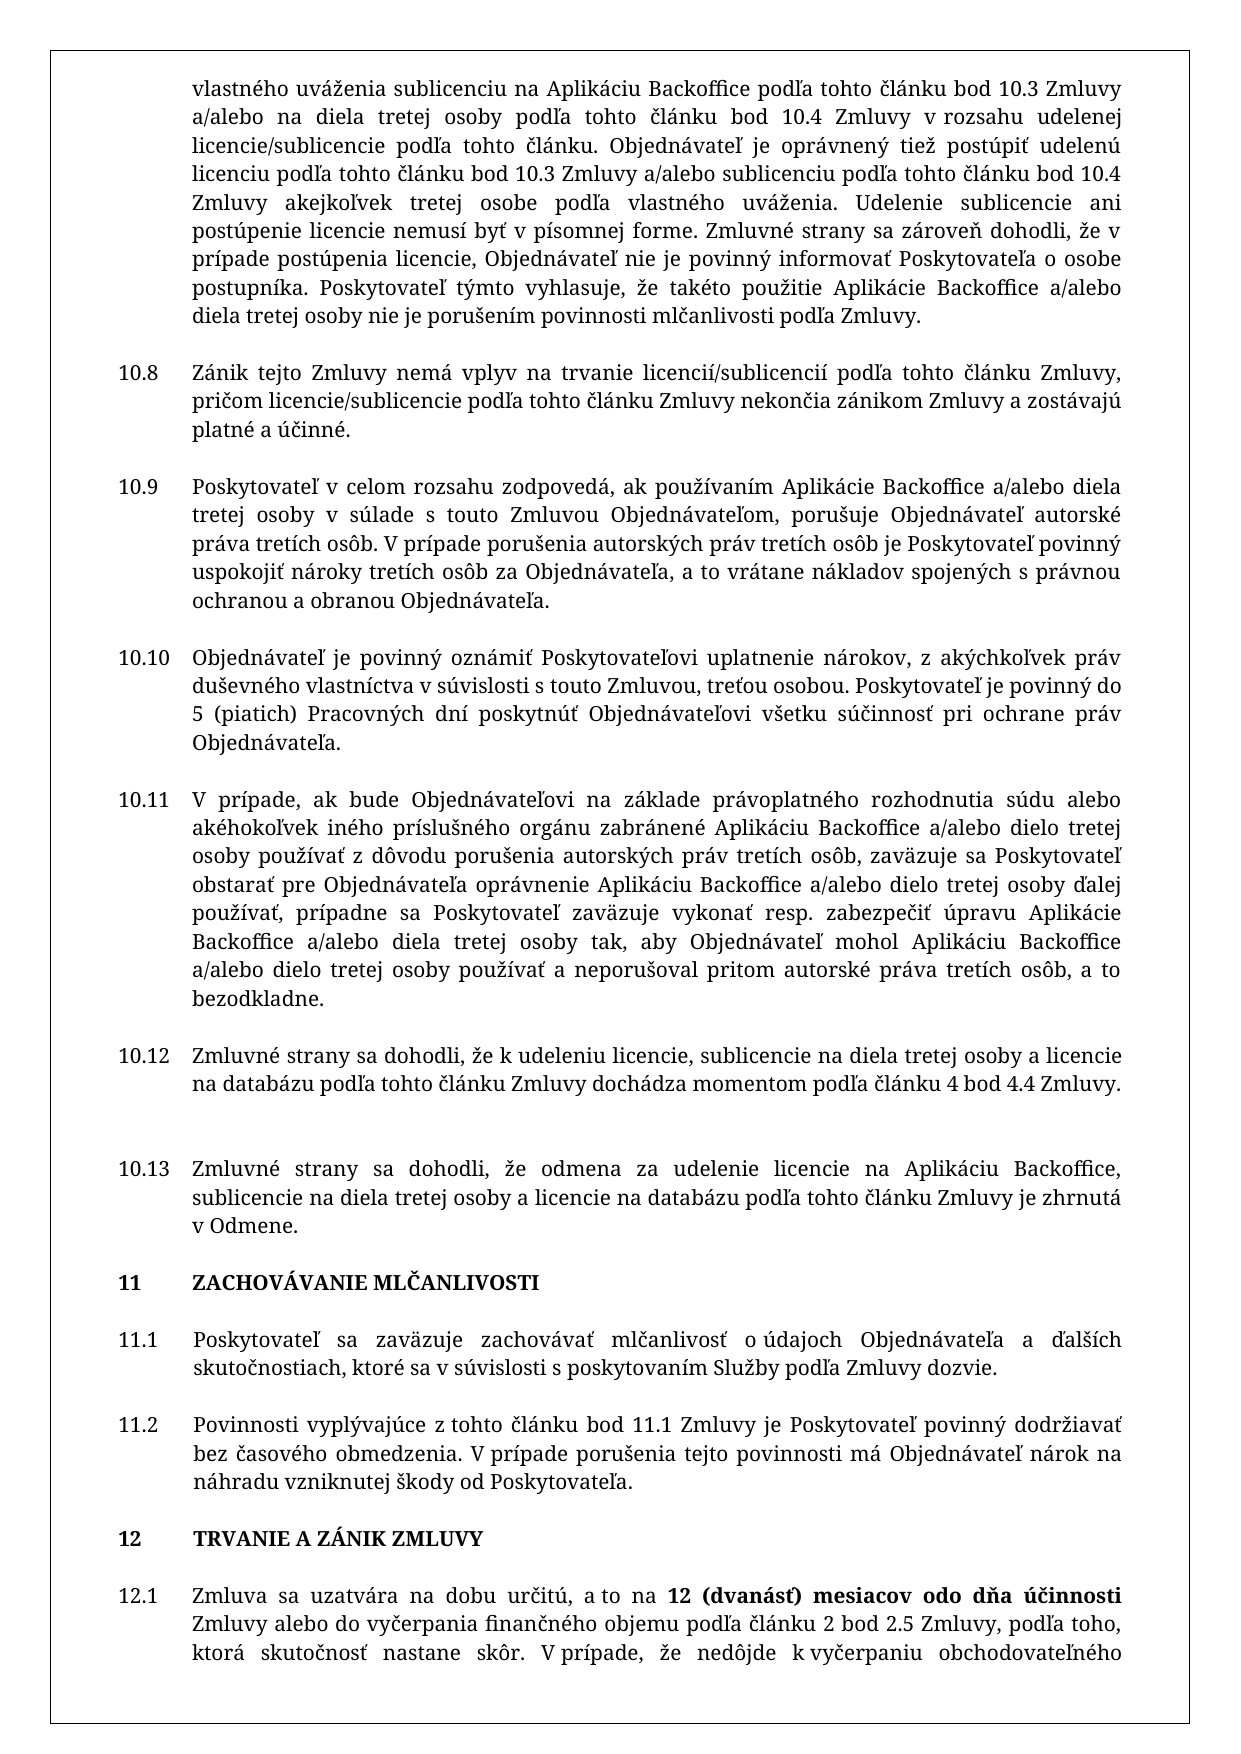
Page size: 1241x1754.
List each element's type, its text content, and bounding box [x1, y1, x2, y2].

list ZACHOVÁVANIE MLČANLIVOSTI [118, 1268, 1122, 1297]
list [118, 1581, 1122, 1666]
list V prípade, ak bude Objednávateľovi na základe právoplatného rozhodnutia súdu alebo akéhokoľvek iného príslušného orgánu zabránené Aplikáciu Backoffice a/alebo dielo tretej osoby používať z dôvodu porušenia autorských práv tretích osôb, zaväzuje sa Poskytovateľ obstarať pre Objednávateľa oprávnenie Aplikáciu Backoffice a/alebo dielo tretej osoby ďalej používať, prípadne sa Poskytovateľ zaväzuje vykonať resp. zabezpečiť úpravu Aplikácie Backoffice a/alebo diela tretej osoby tak, aby Objednávateľ mohol Aplikáciu Backoffice a/alebo dielo tretej osoby používať a neporušoval pritom autorské práva tretích osôb, a to bezodkladne. [118, 785, 1122, 1012]
list Poskytovateľ sa zaväzuje zachovávať mlčanlivosť o údajoch Objednávateľa a ďalších skutočnostiach, ktoré sa v súvislosti s poskytovaním Služby podľa Zmluvy dozvie. [118, 1325, 1122, 1382]
list Povinnosti vyplývajúce z tohto článku bod 11.1 Zmluvy je Poskytovateľ povinný dodržiavať bez časového obmedzenia. V prípade porušenia tejto povinnosti má Objednávateľ nárok na náhradu vzniknutej škody od Poskytovateľa. [118, 1410, 1122, 1496]
list Zmluvné strany sa dohodli, že odmena za udelenie licencie na Aplikáciu Backoffice, sublicencie na diela tretej osoby a licencie na databázu podľa tohto článku Zmluvy je zhrnutá v Odmene. [118, 1154, 1122, 1240]
list Zmluvné strany sa dohodli, že k udeleniu licencie, sublicencie na diela tretej osoby a licencie na databázu podľa tohto článku Zmluvy dochádza momentom podľa článku 4 bod 4.4 Zmluvy. [118, 1041, 1122, 1098]
list Zánik tejto Zmluvy nemá vplyv na trvanie licencií/sublicencií podľa tohto článku Zmluvy, pričom licencie/sublicencie podľa tohto článku Zmluvy nekončia zánikom Zmluvy a zostávajú platné a účinné. [118, 358, 1122, 443]
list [118, 74, 1122, 330]
list Objednávateľ je povinný oznámiť Poskytovateľovi uplatnenie nárokov, z akýchkoľvek práv duševného vlastníctva v súvislosti s touto Zmluvou, treťou osobou. Poskytovateľ je povinný do 5 (piatich) Pracovných dní poskytnúť Objednávateľovi všetku súčinnosť pri ochrane práv Objednávateľa. [118, 643, 1122, 756]
list Poskytovateľ v celom rozsahu zodpovedá, ak používaním Aplikácie Backoffice a/alebo diela tretej osoby v súlade s touto Zmluvou Objednávateľom, porušuje Objednávateľ autorské práva tretích osôb. V prípade porušenia autorských práv tretích osôb je Poskytovateľ povinný uspokojiť nároky tretích osôb za Objednávateľa, a to vrátane nákladov spojených s právnou ochranou a obranou Objednávateľa. [118, 472, 1122, 614]
list TRVANIE A ZÁNIK ZMLUVY [118, 1524, 1122, 1553]
